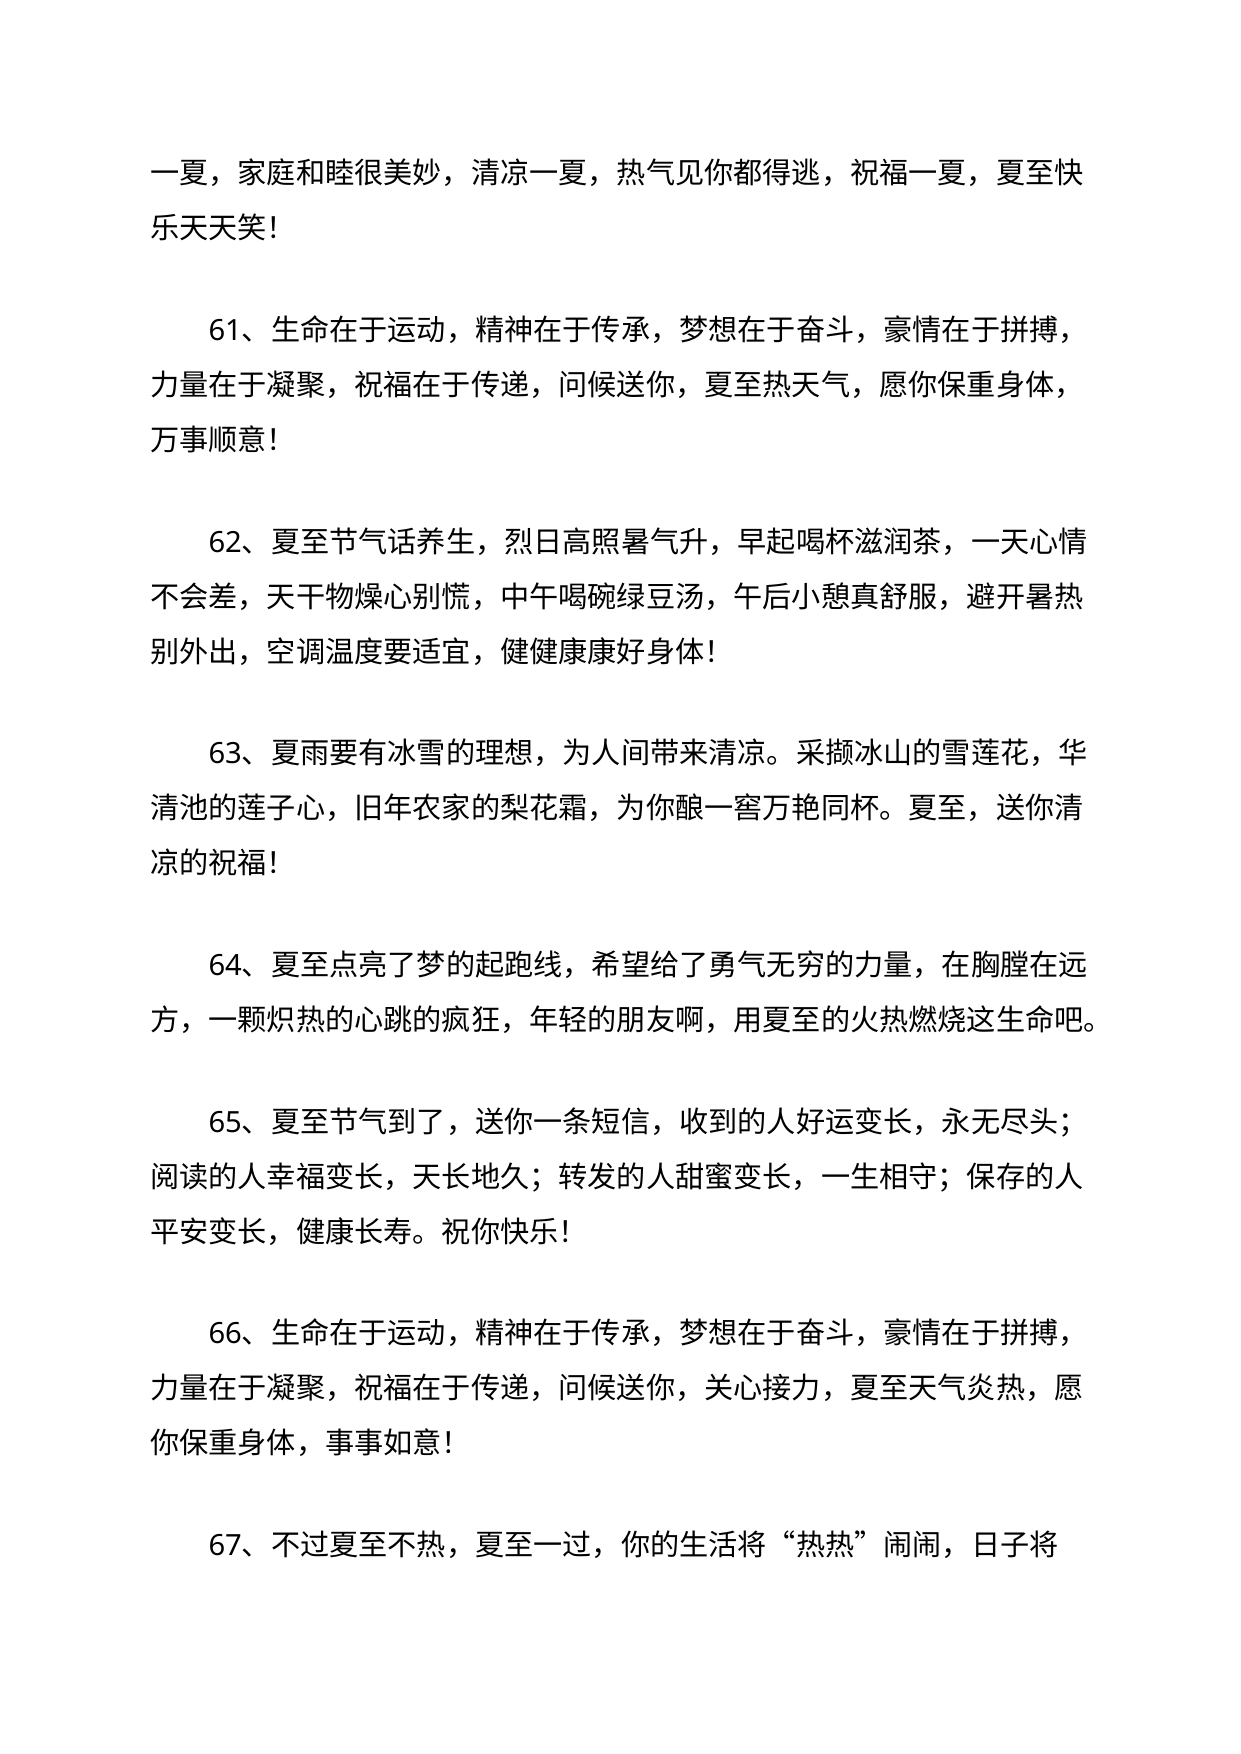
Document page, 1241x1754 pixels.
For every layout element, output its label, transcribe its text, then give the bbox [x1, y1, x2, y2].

text 63、夏雨要有冰雪的理想，为人间带来清凉。采撷冰山的雪莲花，华清池的莲子心，旧年农家的梨花霜，为你酿一窖万艳同杯。夏至，送你清凉的祝福！ [150, 730, 1090, 882]
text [150, 150, 1090, 247]
text 65、夏至节气到了，送你一条短信，收到的人好运变长，永无尽头；阅读的人幸福变长，天长地久；转发的人甜蜜变长，一生相守；保存的人平安变长，健康长寿。祝你快乐！ [150, 1098, 1090, 1251]
text 64、夏至点亮了梦的起跑线，希望给了勇气无穷的力量，在胸膛在远方，一颗炽热的心跳的疯狂，年轻的朋友啊，用夏至的火热燃烧这生命吧。 [150, 942, 1090, 1039]
text 66、生命在于运动，精神在于传承，梦想在于奋斗，豪情在于拼搏，力量在于凝聚，祝福在于传递，问候送你，关心接力，夏至天气炎热，愿你保重身体，事事如意！ [150, 1310, 1090, 1462]
text 62、夏至节气话养生，烈日高照暑气升，早起喝杯滋润茶，一天心情不会差，天干物燥心别慌，中午喝碗绿豆汤，午后小憩真舒服，避开暑热别外出，空调温度要适宜，健健康康好身体！ [150, 518, 1090, 671]
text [150, 1522, 1090, 1564]
text 61、生命在于运动，精神在于传承，梦想在于奋斗，豪情在于拼搏，力量在于凝聚，祝福在于传递，问候送你，夏至热天气，愿你保重身体，万事顺意！ [150, 307, 1090, 459]
